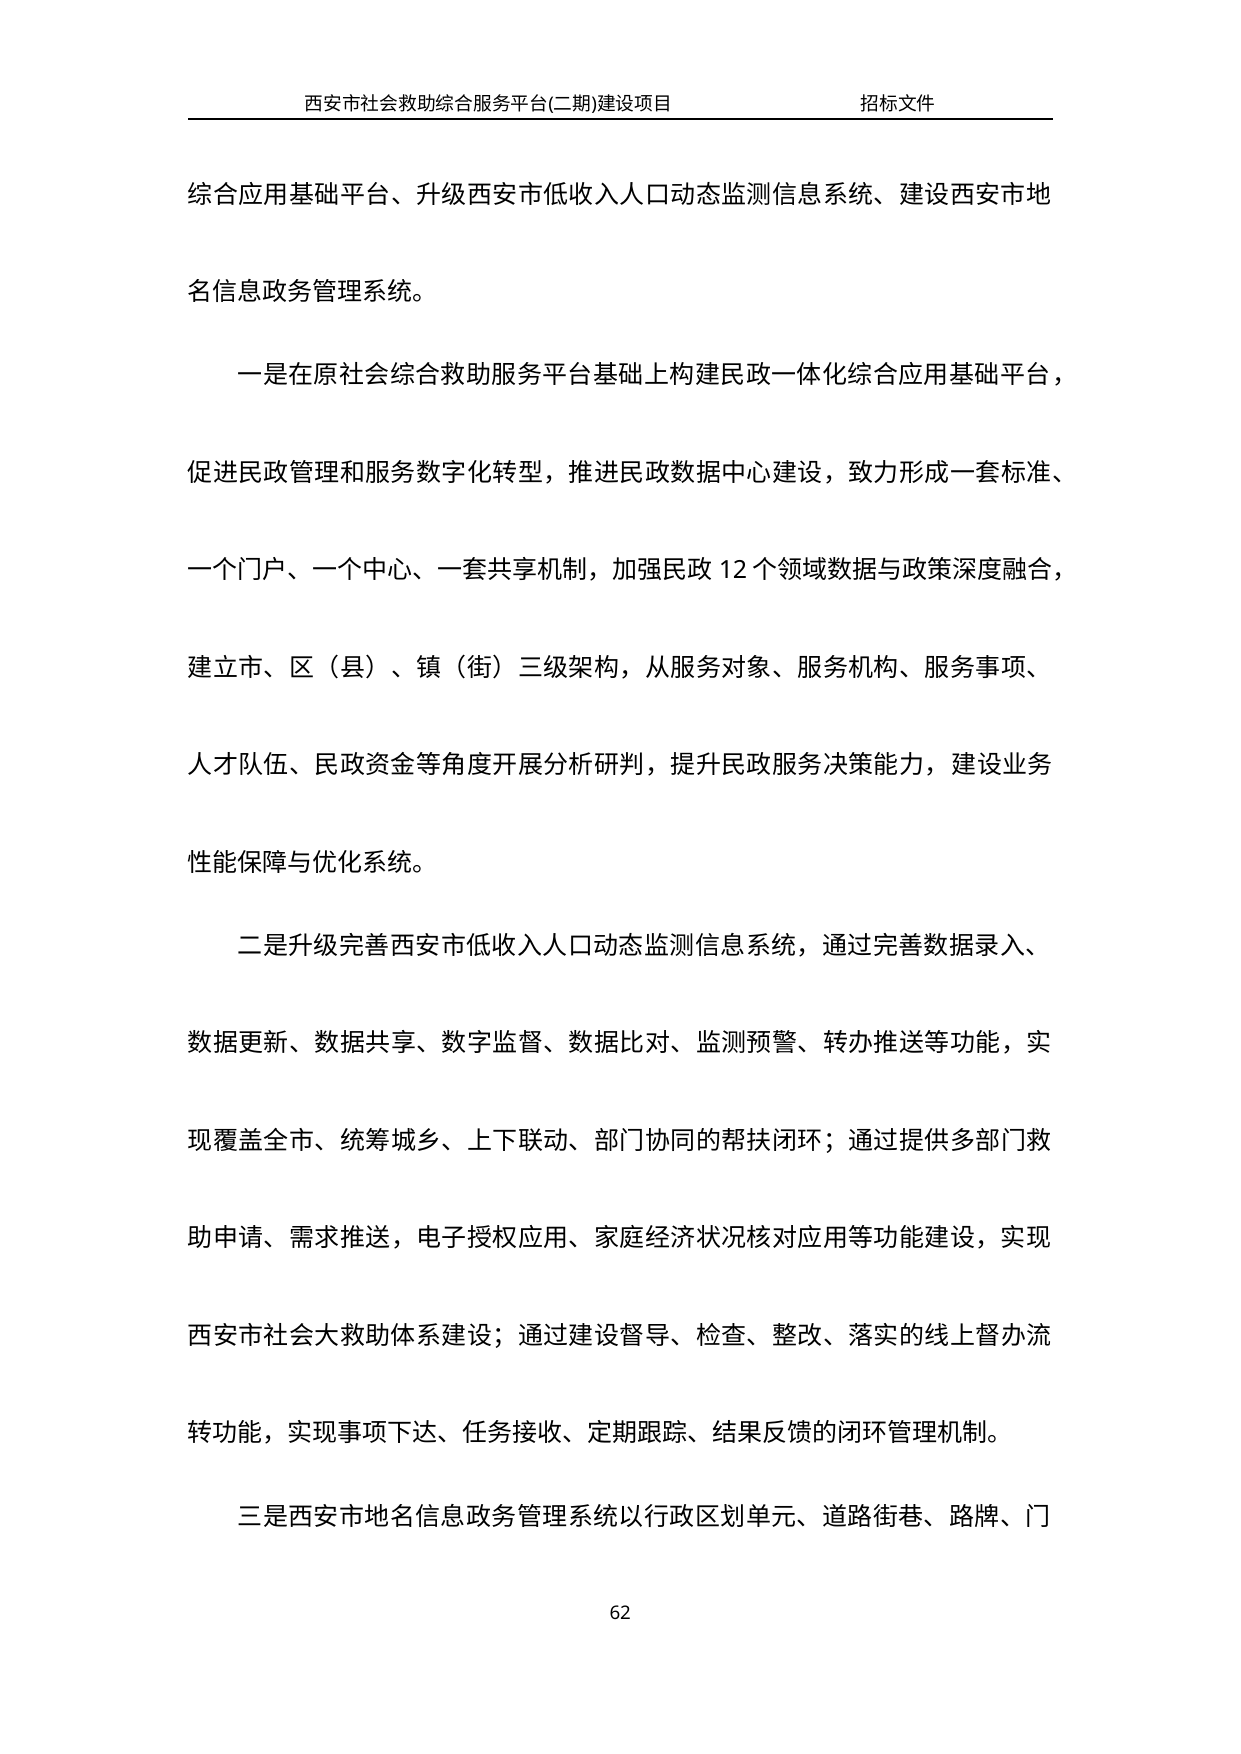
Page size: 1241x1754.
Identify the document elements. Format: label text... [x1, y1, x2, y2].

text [187, 160, 1053, 322]
text 一是在原社会综合救助服务平台基础上构建民政一体化综合应用基础平台，促进民政管理和服务数字化转型，推进民政数据中心建设，致力形成一套标准、一个门户、一个中心、一套共享机制，加强民政12个领域数据与政策深度融合，建立市、区（县）、镇（街）三级架构，从服务对象、服务机构、服务事项、人才队伍、民政资金等角度开展分析研判，提升民政服务决策能力，建设业务性能保障与优化系统。 [187, 340, 1053, 893]
text 二是升级完善西安市低收入人口动态监测信息系统，通过完善数据录入、数据更新、数据共享、数字监督、数据比对、监测预警、转办推送等功能，实现覆盖全市、统筹城乡、上下联动、部门协同的帮扶闭环；通过提供多部门救助申请、需求推送，电子授权应用、家庭经济状况核对应用等功能建设，实现西安市社会大救助体系建设；通过建设督导、检查、整改、落实的线上督办流转功能，实现事项下达、任务接收、定期跟踪、结果反馈的闭环管理机制。 [187, 911, 1053, 1463]
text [187, 1482, 1053, 1547]
